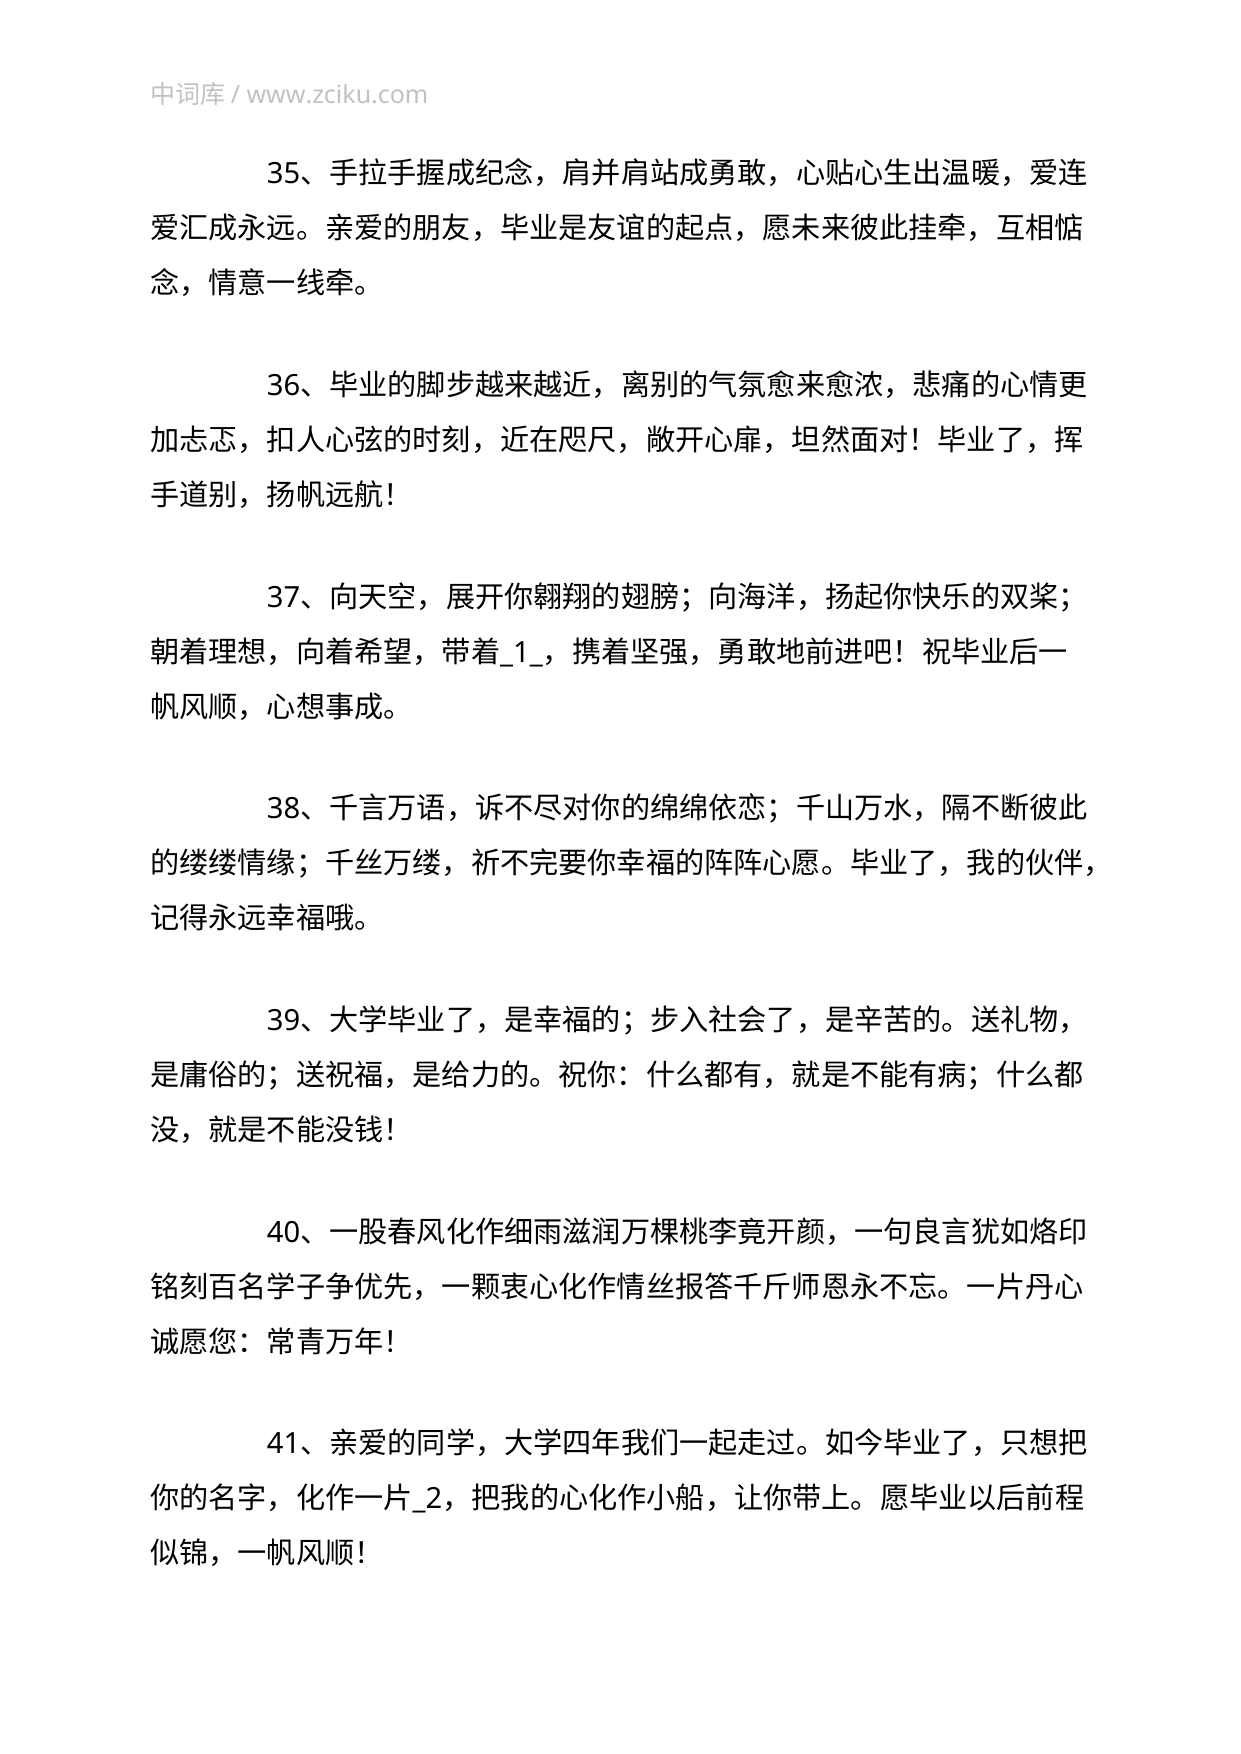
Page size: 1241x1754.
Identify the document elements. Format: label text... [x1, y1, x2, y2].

text 39、大学毕业了，是幸福的；步入社会了，是辛苦的。送礼物，是庸俗的；送祝福，是给力的。祝你：什么都有，就是不能有病；什么都没，就是不能没钱！ [150, 997, 1090, 1149]
text 41、亲爱的同学，大学四年我们一起走过。如今毕业了，只想把你的名字，化作一片_2，把我的心化作小船，让你带上。愿毕业以后前程似锦，一帆风顺！ [150, 1420, 1090, 1572]
text 40、一股春风化作细雨滋润万棵桃李竟开颜，一句良言犹如烙印铭刻百名学子争优先，一颗衷心化作情丝报答千斤师恩永不忘。一片丹心诚愿您：常青万年！ [150, 1208, 1090, 1361]
text 35、手拉手握成纪念，肩并肩站成勇敢，心贴心生出温暖，爱连爱汇成永远。亲爱的朋友，毕业是友谊的起点，愿未来彼此挂牵，互相惦念，情意一线牵。 [150, 150, 1090, 302]
text 37、向天空，展开你翱翔的翅膀；向海洋，扬起你快乐的双桨；朝着理想，向着希望，带着_1_，携着坚强，勇敢地前进吧！祝毕业后一帆风顺，心想事成。 [150, 573, 1090, 726]
text 38、千言万语，诉不尽对你的绵绵依恋；千山万水，隔不断彼此的缕缕情缘；千丝万缕，祈不完要你幸福的阵阵心愿。毕业了，我的伙伴，记得永远幸福哦。 [150, 785, 1090, 937]
text 36、毕业的脚步越来越近，离别的气氛愈来愈浓，悲痛的心情更加忐忑，扣人心弦的时刻，近在咫尺，敞开心扉，坦然面对！毕业了，挥手道别，扬帆远航！ [150, 362, 1090, 514]
